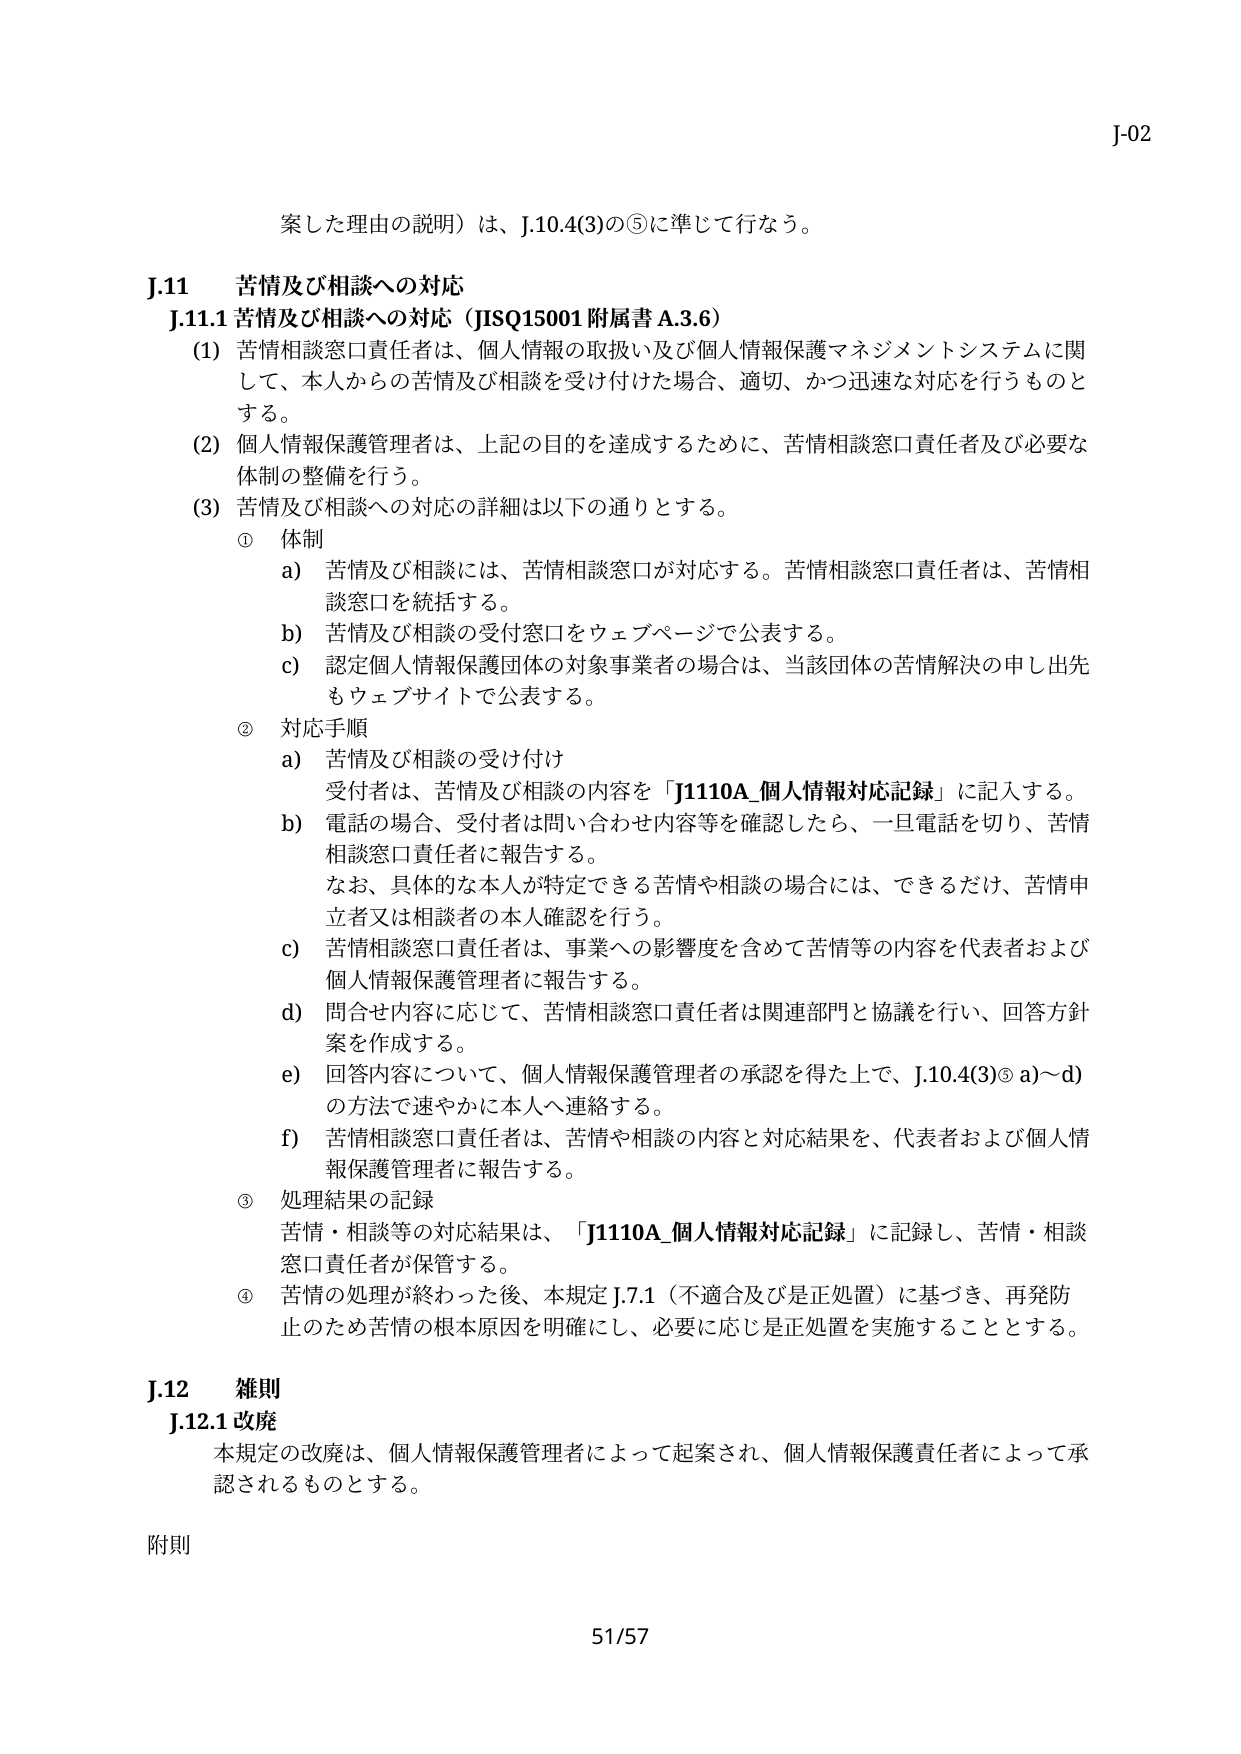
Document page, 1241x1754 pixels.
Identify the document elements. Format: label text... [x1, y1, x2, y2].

subtitle J.11.1 苦情及び相談への対応（JISQ15001附属書A.3.6） [169, 301, 1092, 333]
list 苦情相談窓口責任者は、事業への影響度を含めて苦情等の内容を代表者および個人情報保護管理者に報告する。 [281, 932, 1092, 995]
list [237, 207, 1092, 238]
list 電話の場合、受付者は問い合わせ内容等を確認したら、一旦電話を切り、苦情相談窓口責任者に報告する。 なお、具体的な本人が特定できる苦情や相談の場合には、できるだけ、苦情申立者又は相談者の本人確認を行う。 [281, 806, 1092, 932]
subtitle J.11 苦情及び相談への対応 [148, 268, 1092, 301]
list 苦情及び相談には、苦情相談窓口が対応する。苦情相談窓口責任者は、苦情相談窓口を統括する。 [281, 553, 1092, 616]
list 個人情報保護管理者は、上記の目的を達成するために、苦情相談窓口責任者及び必要な体制の整備を行う。 [193, 427, 1092, 490]
list 苦情・相談等の対応結果は、「J1110A_個人情報対応記録」に記録し、苦情・相談窓口責任者が保管する。 [281, 1215, 1092, 1278]
list 苦情の処理が終わった後、本規定J.7.1（不適合及び是正処置）に基づき、再発防止のため苦情の根本原因を明確にし、必要に応じ是正処置を実施することとする。 [237, 1278, 1092, 1341]
subtitle J.12.1 改廃 [169, 1404, 1092, 1436]
list 苦情相談窓口責任者は、個人情報の取扱い及び個人情報保護マネジメントシステムに関して、本人からの苦情及び相談を受け付けた場合、適切、かつ迅速な対応を行うものとする。 [193, 333, 1092, 427]
text 附則 [148, 1528, 1092, 1560]
list 苦情及び相談への対応の詳細は以下の通りとする。 [193, 490, 1092, 522]
list 対応手順 [237, 711, 1092, 743]
subtitle J.12 雑則 [148, 1371, 1092, 1404]
list 処理結果の記録 [237, 1184, 1092, 1215]
list 問合せ内容に応じて、苦情相談窓口責任者は関連部門と協議を行い、回答方針案を作成する。 [281, 995, 1092, 1058]
list 認定個人情報保護団体の対象事業者の場合は、当該団体の苦情解決の申し出先もウェブサイトで公表する。 [281, 648, 1092, 711]
list 回答内容について、個人情報保護管理者の承認を得た上で、J.10.4(3)⑤ a)～d)の方法で速やかに本人へ連絡する。 [281, 1058, 1092, 1121]
list 苦情及び相談の受付窓口をウェブページで公表する。 [281, 616, 1092, 648]
list 苦情相談窓口責任者は、苦情や相談の内容と対応結果を、代表者および個人情報保護管理者に報告する。 [281, 1121, 1092, 1184]
list 苦情及び相談の受け付け [281, 743, 1092, 774]
list 受付者は、苦情及び相談の内容を「J1110A_個人情報対応記録」に記入する。 [325, 774, 1092, 806]
list 体制 [237, 522, 1092, 553]
text 本規定の改廃は、個人情報保護管理者によって起案され、個人情報保護責任者によって承認されるものとする。 [213, 1436, 1092, 1499]
